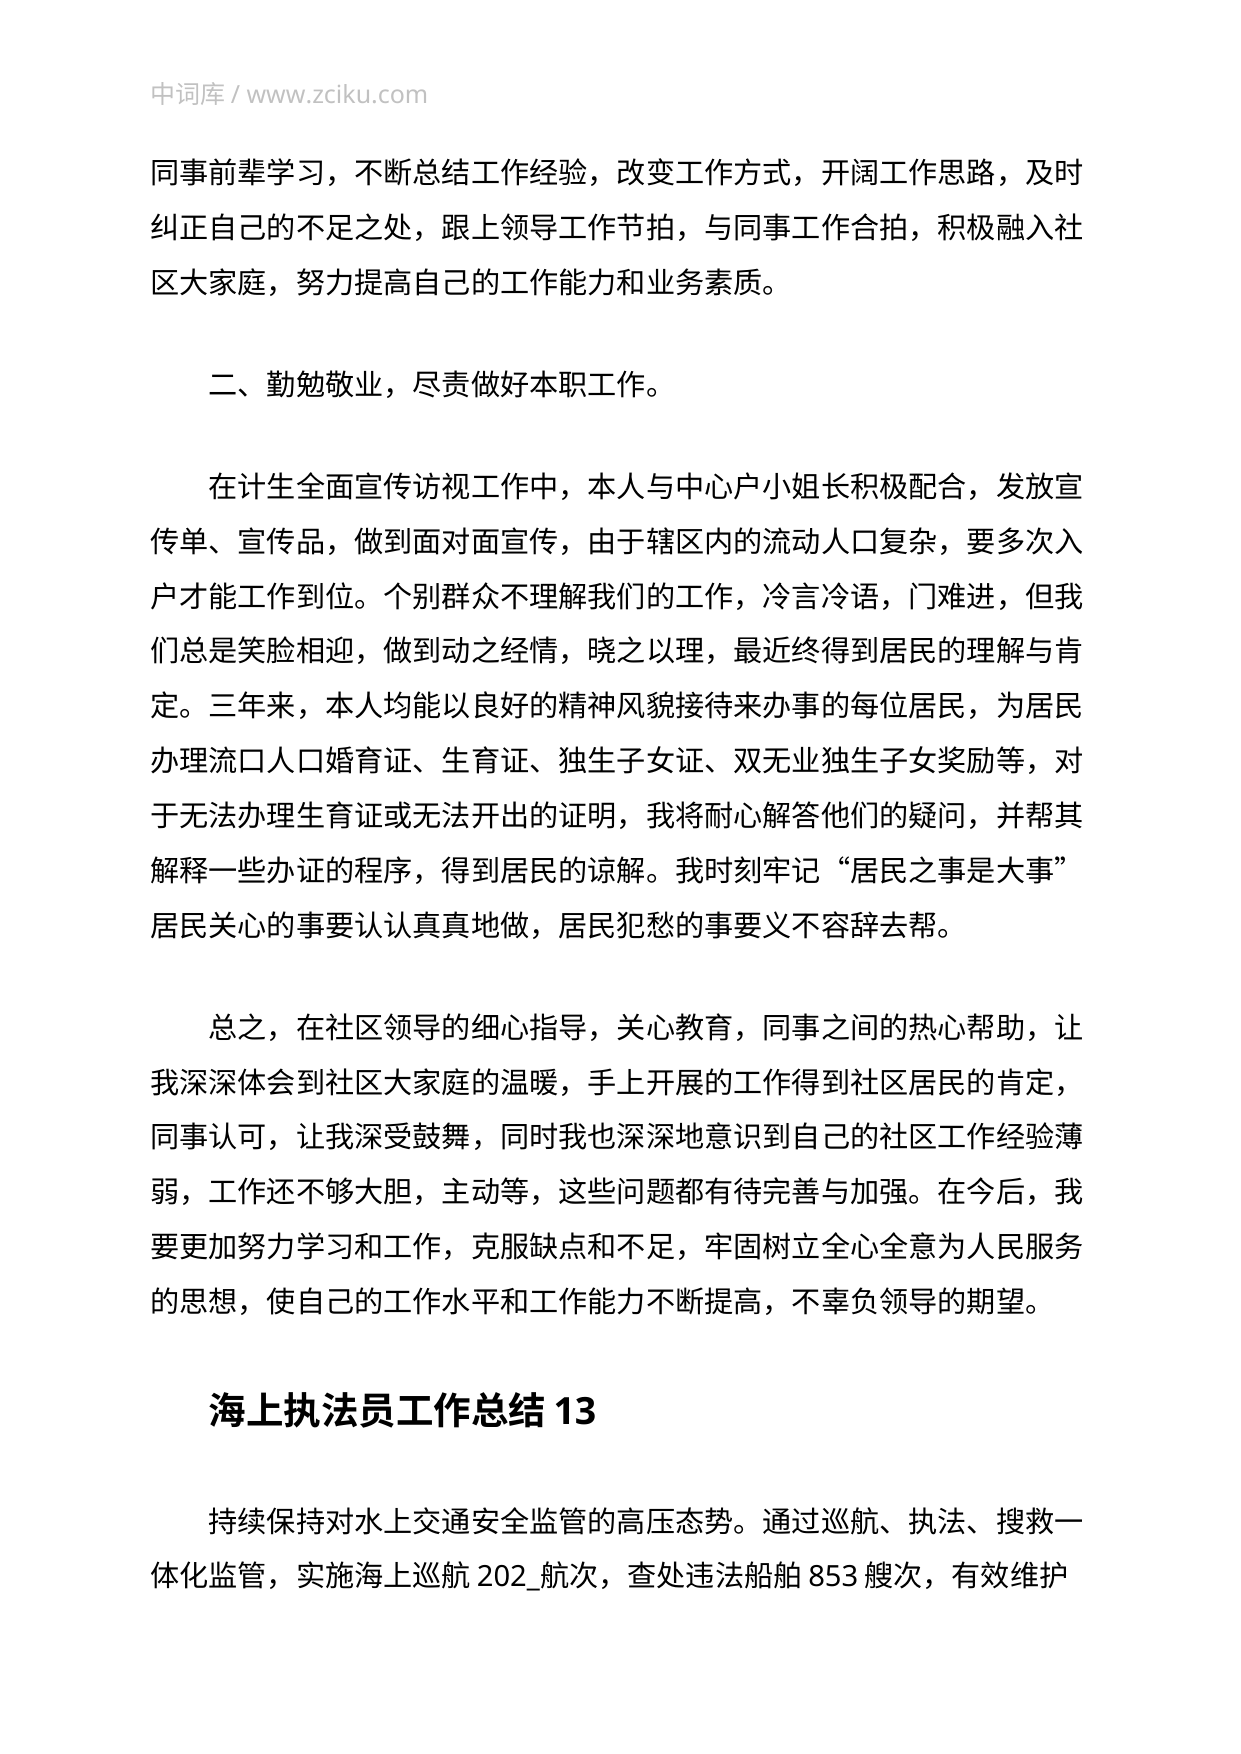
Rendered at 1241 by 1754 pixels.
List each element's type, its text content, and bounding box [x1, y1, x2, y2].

text 在计生全面宣传访视工作中，本人与中心户小姐长积极配合，发放宣传单、宣传品，做到面对面宣传，由于辖区内的流动人口复杂，要多次入户才能工作到位。个别群众不理解我们的工作，冷言冷语，门难进，但我们总是笑脸相迎，做到动之经情，晓之以理，最近终得到居民的理解与肯定。三年来，本人均能以良好的精神风貌接待来办事的每位居民，为居民办理流口人口婚育证、生育证、独生子女证、双无业独生子女奖励等，对于无法办理生育证或无法开出的证明，我将耐心解答他们的疑问，并帮其解释一些办证的程序，得到居民的谅解。我时刻牢记“居民之事是大事”居民关心的事要认认真真地做，居民犯愁的事要义不容辞去帮。 [150, 463, 1090, 945]
text 总之，在社区领导的细心指导，关心教育，同事之间的热心帮助，让我深深体会到社区大家庭的温暖，手上开展的工作得到社区居民的肯定，同事认可，让我深受鼓舞，同时我也深深地意识到自己的社区工作经验薄弱，工作还不够大胆，主动等，这些问题都有待完善与加强。在今后，我要更加努力学习和工作，克服缺点和不足，牢固树立全心全意为人民服务的思想，使自己的工作水平和工作能力不断提高，不辜负领导的期望。 [150, 1004, 1090, 1321]
text 海上执法员工作总结13 [150, 1381, 1090, 1435]
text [150, 150, 1090, 302]
text 二、勤勉敬业，尽责做好本职工作。 [150, 362, 1090, 404]
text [150, 1498, 1090, 1595]
